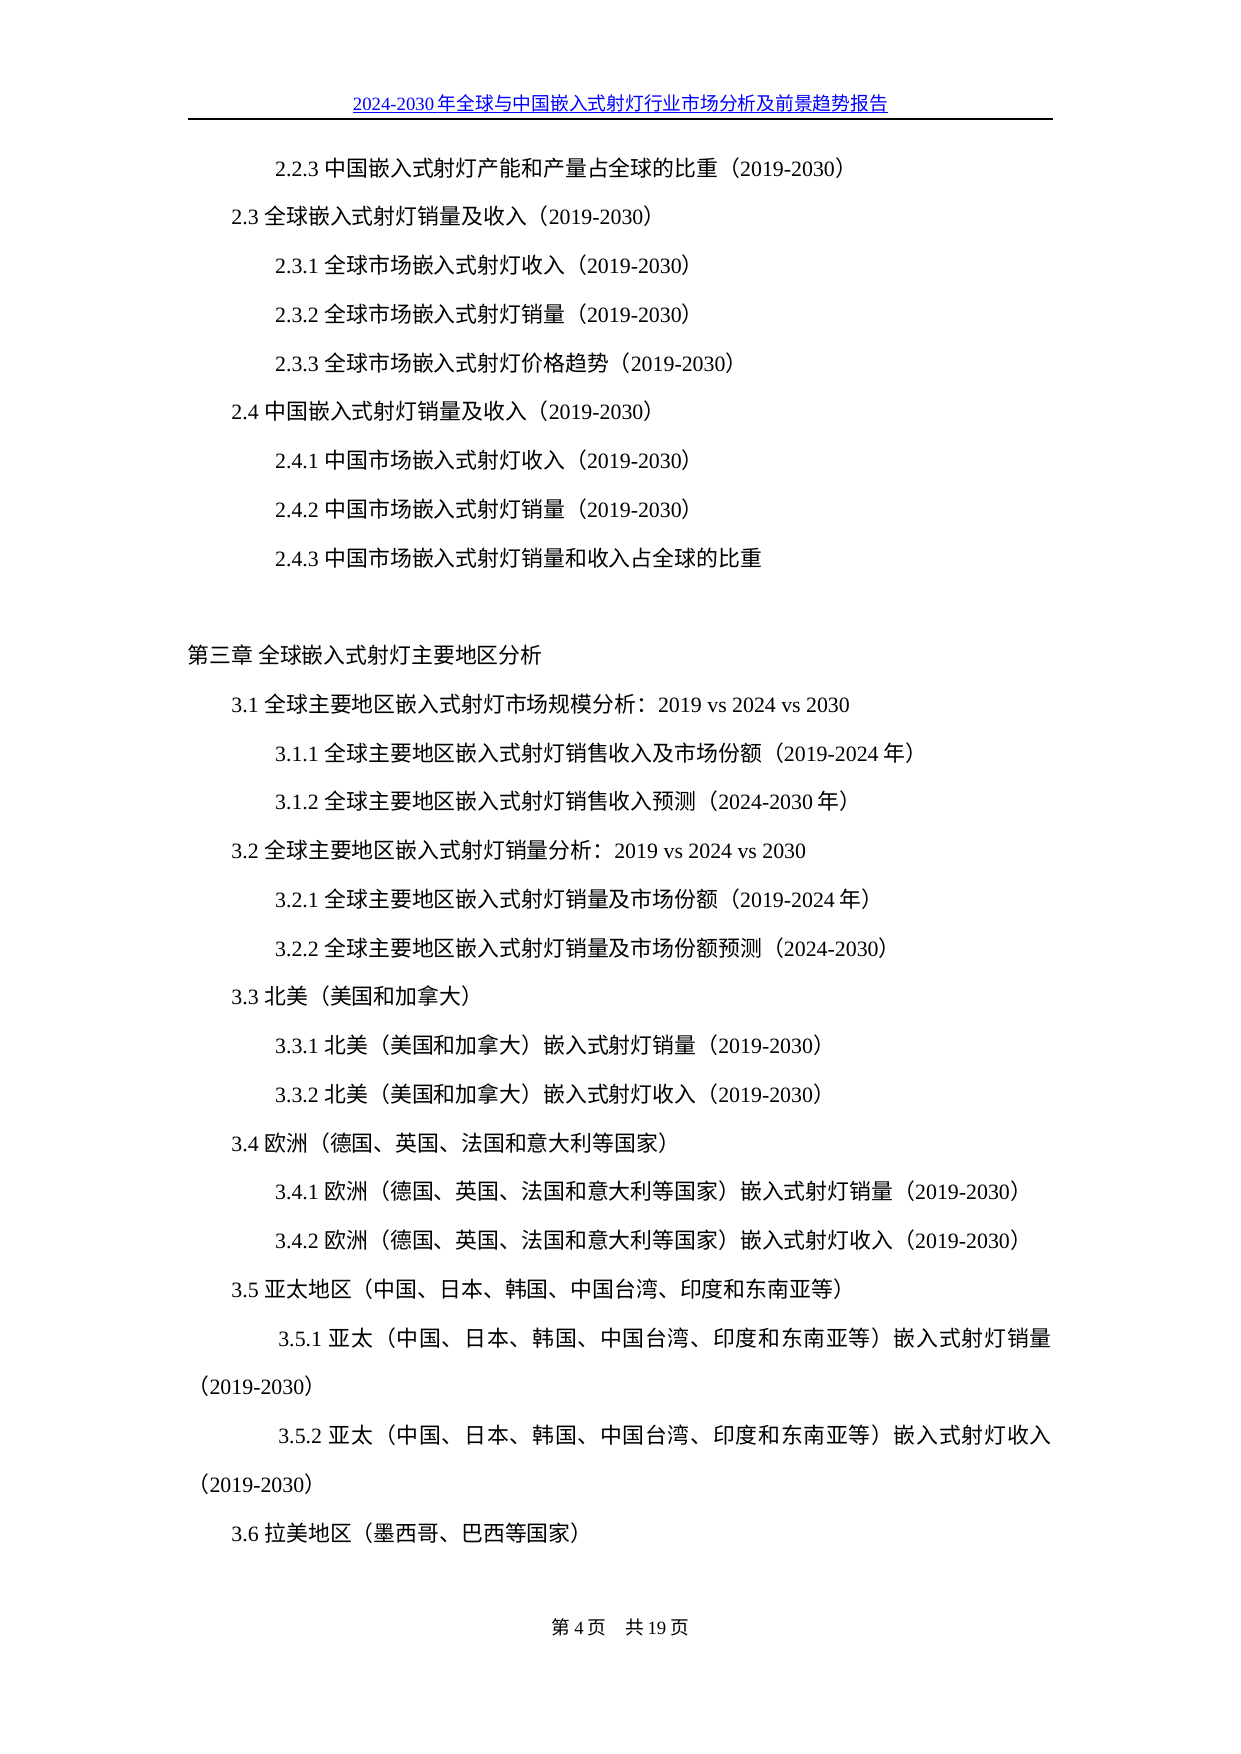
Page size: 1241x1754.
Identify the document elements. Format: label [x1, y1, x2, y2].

text [187, 150, 1053, 1548]
